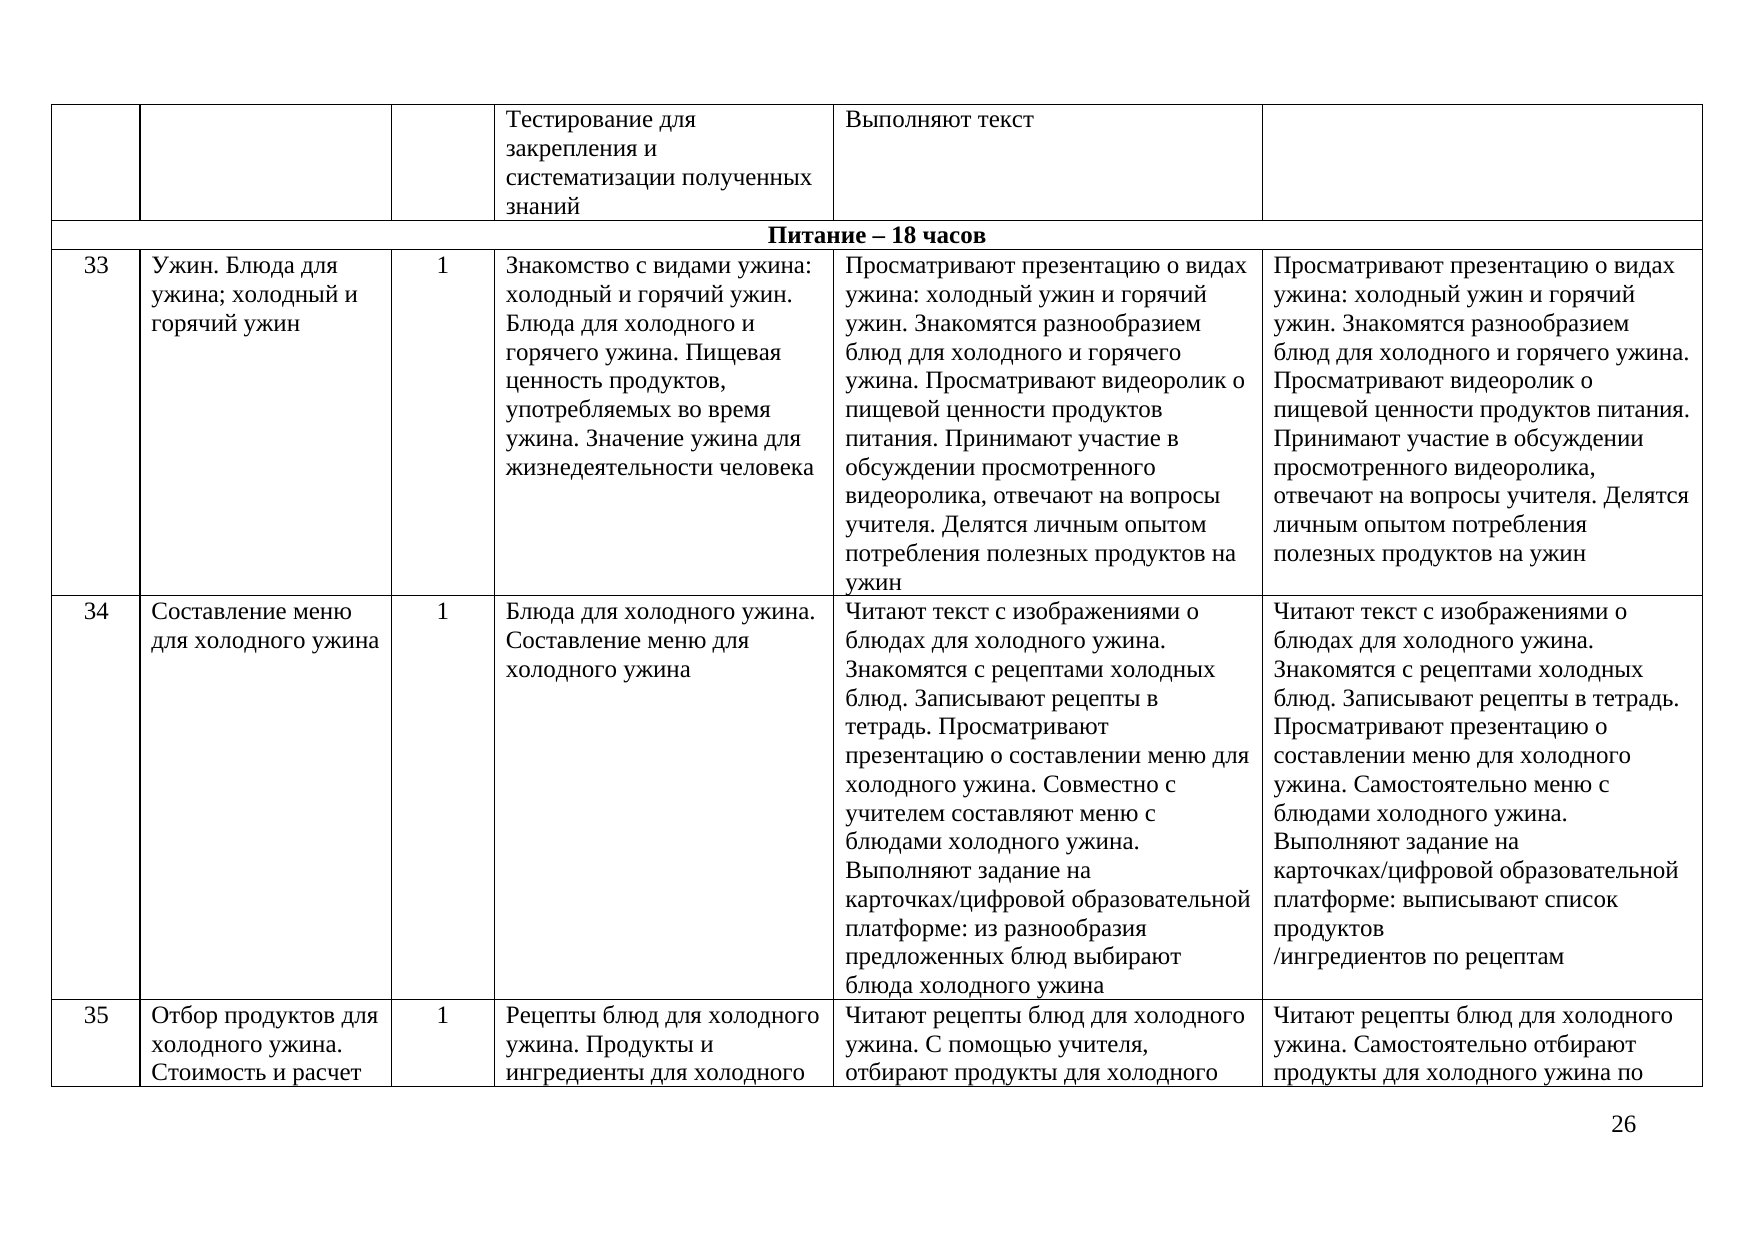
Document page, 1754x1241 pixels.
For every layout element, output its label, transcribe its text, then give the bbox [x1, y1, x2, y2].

table_cell 1 [392, 105, 494, 219]
table_cell 33 [52, 250, 139, 595]
table_cell Читают текст с изображениями о блюдах для холодного ужина. Знакомятся с рецептами холодных блюд. Записывают рецепты в тетрадь. Просматривают презентацию о составлении меню для холодного ужина. Самостоятельно меню с блюдами холодного ужина. Выполняют задание на карточках/цифровой образовательной платформе: выписывают список продуктов /ингредиентов по рецептам [1263, 596, 1702, 999]
table_cell 1 [392, 596, 494, 999]
table_cell 1 [392, 1000, 494, 1086]
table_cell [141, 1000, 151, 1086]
table_cell 32 [52, 105, 139, 219]
table_cell Составление меню для холодного ужина [141, 596, 391, 999]
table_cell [495, 105, 833, 219]
table_cell 34 [52, 596, 139, 999]
table_cell Блюда для холодного ужина. Составление меню для холодного ужина [495, 596, 833, 999]
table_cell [834, 105, 1262, 219]
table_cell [495, 1000, 833, 1086]
table_cell Читают текст с изображениями о блюдах для холодного ужина. Знакомятся с рецептами холодных блюд. Записывают рецепты в тетрадь. Просматривают презентацию о составлении меню для холодного ужина. Совместно с учителем составляют меню с блюдами холодного ужина. Выполняют задание на карточках/цифровой образовательной платформе: из разнообразия предложенных блюд выбирают блюда холодного ужина [834, 596, 1262, 999]
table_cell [834, 1000, 1262, 1086]
table_cell 35 [52, 1000, 139, 1086]
table_cell 1 [392, 250, 494, 595]
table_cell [1263, 1000, 1702, 1086]
table_cell Знакомство с видами ужина: холодный и горячий ужин. Блюда для холодного и горячего ужина. Пищевая ценность продуктов, употребляемых во время ужина. Значение ужина для жизнедеятельности человека [495, 250, 833, 595]
table_cell Просматривают презентацию о видах ужина: холодный ужин и горячий ужин. Знакомятся разнообразием блюд для холодного и горячего ужина. Просматривают видеоролик о пищевой ценности продуктов питания. Принимают участие в обсуждении просмотренного видеоролика, отвечают на вопросы учителя. Делятся личным опытом потребления полезных продуктов на ужин [834, 250, 1262, 595]
table_cell Питание – 18 часов [52, 221, 1702, 249]
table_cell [1263, 105, 1702, 219]
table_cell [141, 105, 391, 219]
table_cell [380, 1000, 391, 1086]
table_cell Просматривают презентацию о видах ужина: холодный ужин и горячий ужин. Знакомятся разнообразием блюд для холодного и горячего ужина. Просматривают видеоролик о пищевой ценности продуктов питания. Принимают участие в обсуждении просмотренного видеоролика, отвечают на вопросы учителя. Делятся личным опытом потребления полезных продуктов на ужин [1263, 250, 1702, 595]
table_cell Ужин. Блюда для ужина; холодный и горячий ужин [141, 250, 391, 595]
